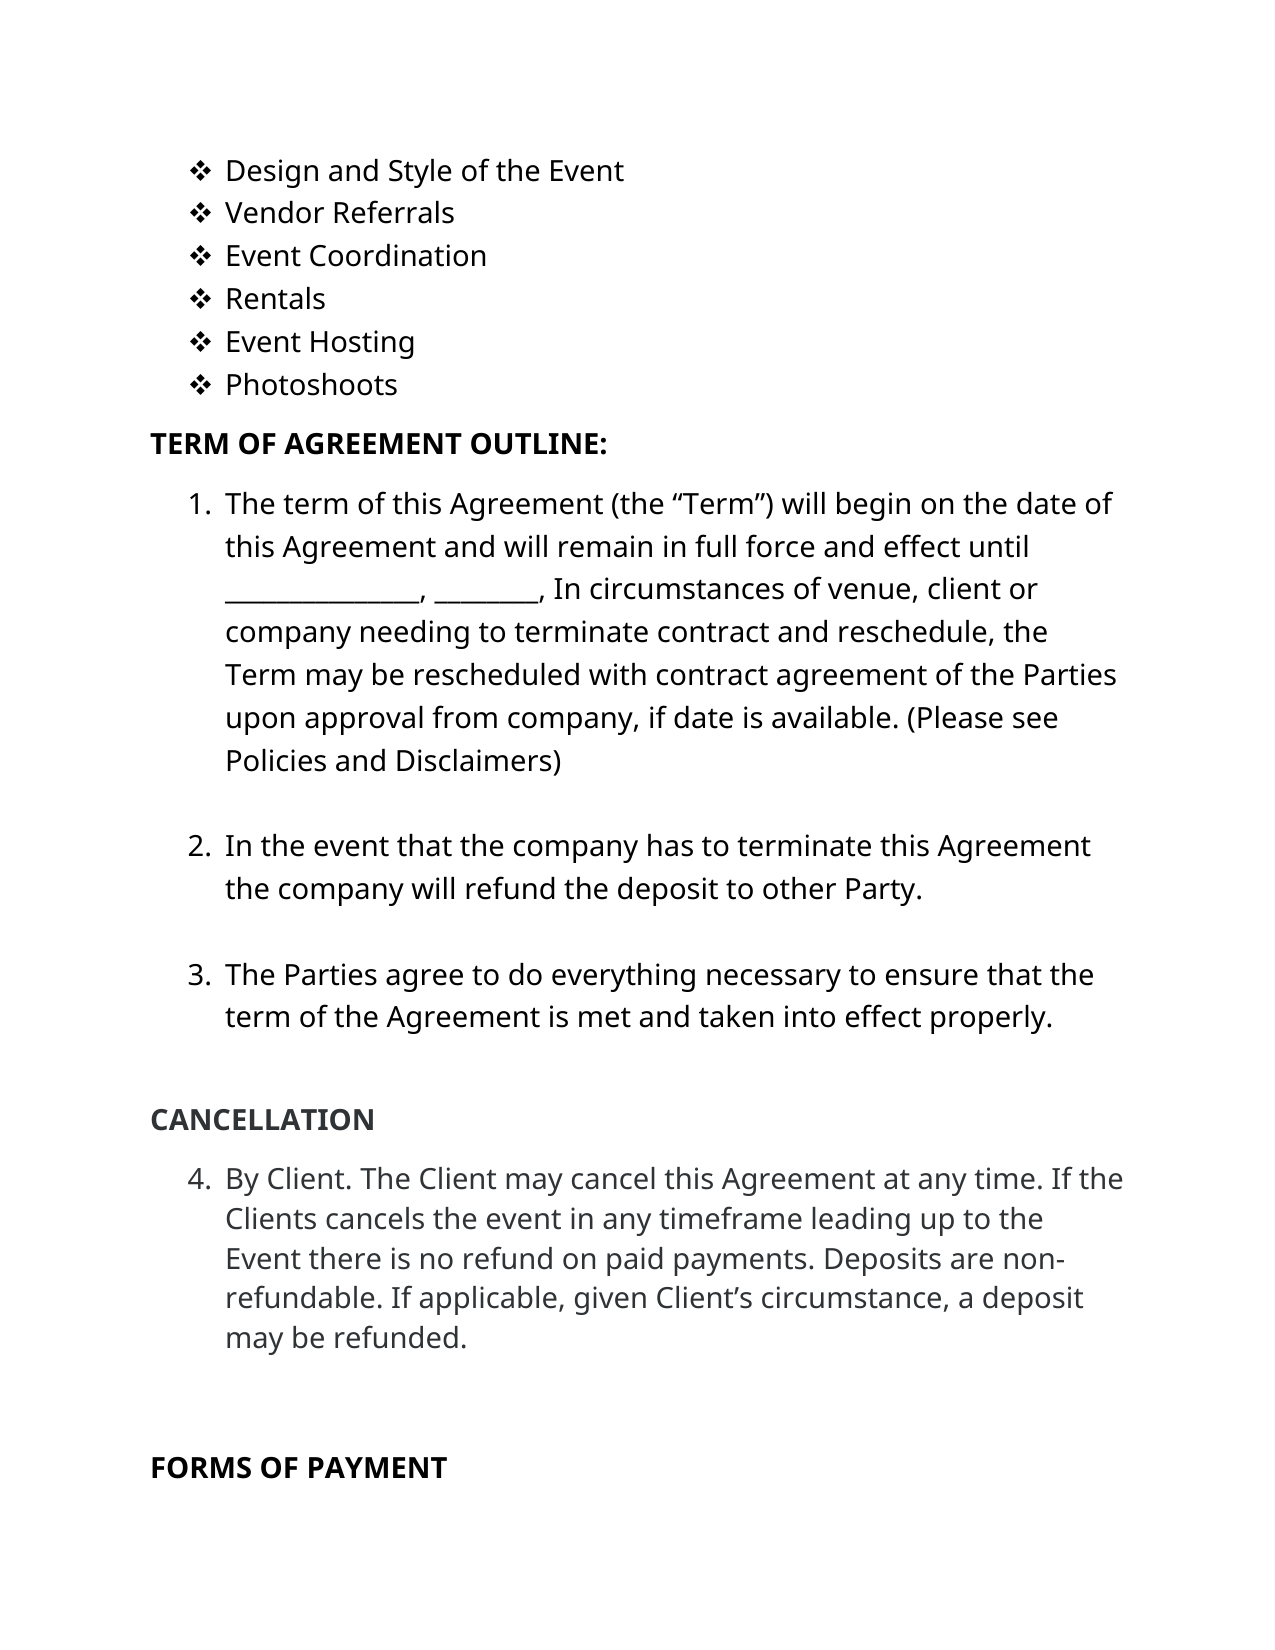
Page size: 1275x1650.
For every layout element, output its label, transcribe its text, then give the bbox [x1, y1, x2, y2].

list In the event that the company has to terminate this Agreement the company will refund the deposit to other Party. [187, 826, 1125, 908]
list Event Coordination [187, 236, 1125, 275]
list Design and Style of the Event [187, 150, 1125, 190]
list Photoshoots [187, 364, 1125, 404]
list By Client. The Client may cancel this Agreement at any time. If the Clients cancels the event in any timeframe leading up to the Event there is no refund on paid payments. Deposits are non-refundable. If applicable, given Client’s circumstance, a deposit may be refunded. [187, 1158, 1125, 1357]
list Event Hosting [187, 321, 1125, 361]
text CANCELLATION [150, 1099, 1125, 1139]
text FORMS OF PAYMENT [150, 1448, 1125, 1487]
list Rentals [187, 278, 1125, 318]
list The Parties agree to do everything necessary to ensure that the term of the Agreement is met and taken into effect properly. [187, 954, 1125, 1036]
list Vendor Referrals [187, 193, 1125, 232]
list The term of this Agreement (the “Term”) will begin on the date of this Agreement and will remain in full force and effect until _______________, ________, In circumstances of venue, client or company needing to terminate contract and reschedule, the Term may be rescheduled with contract agreement of the Parties upon approval from company, if date is available. (Please see Policies and Disclaimers) [187, 483, 1125, 779]
text TERM OF AGREEMENT OUTLINE: [150, 423, 1125, 463]
